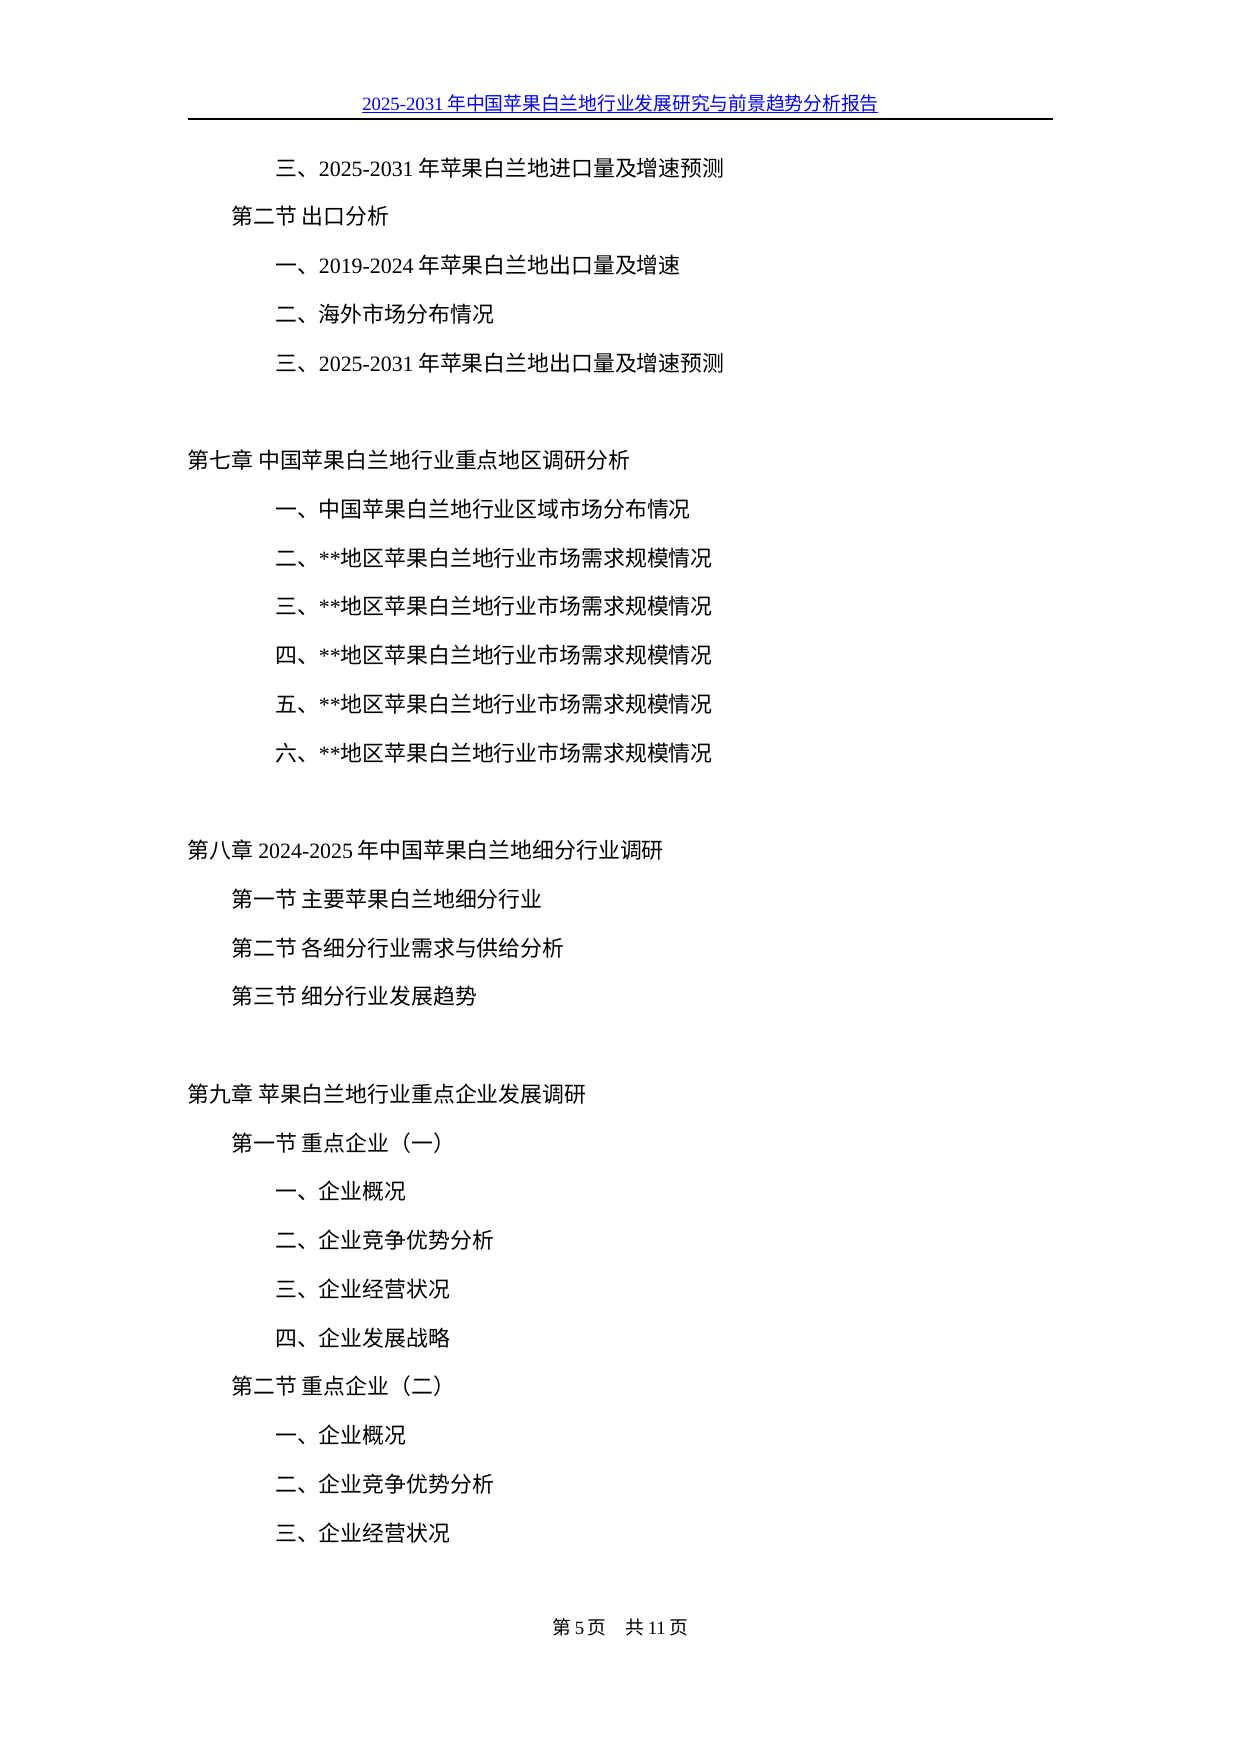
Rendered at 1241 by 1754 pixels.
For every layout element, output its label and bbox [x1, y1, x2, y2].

text [187, 150, 1053, 1548]
